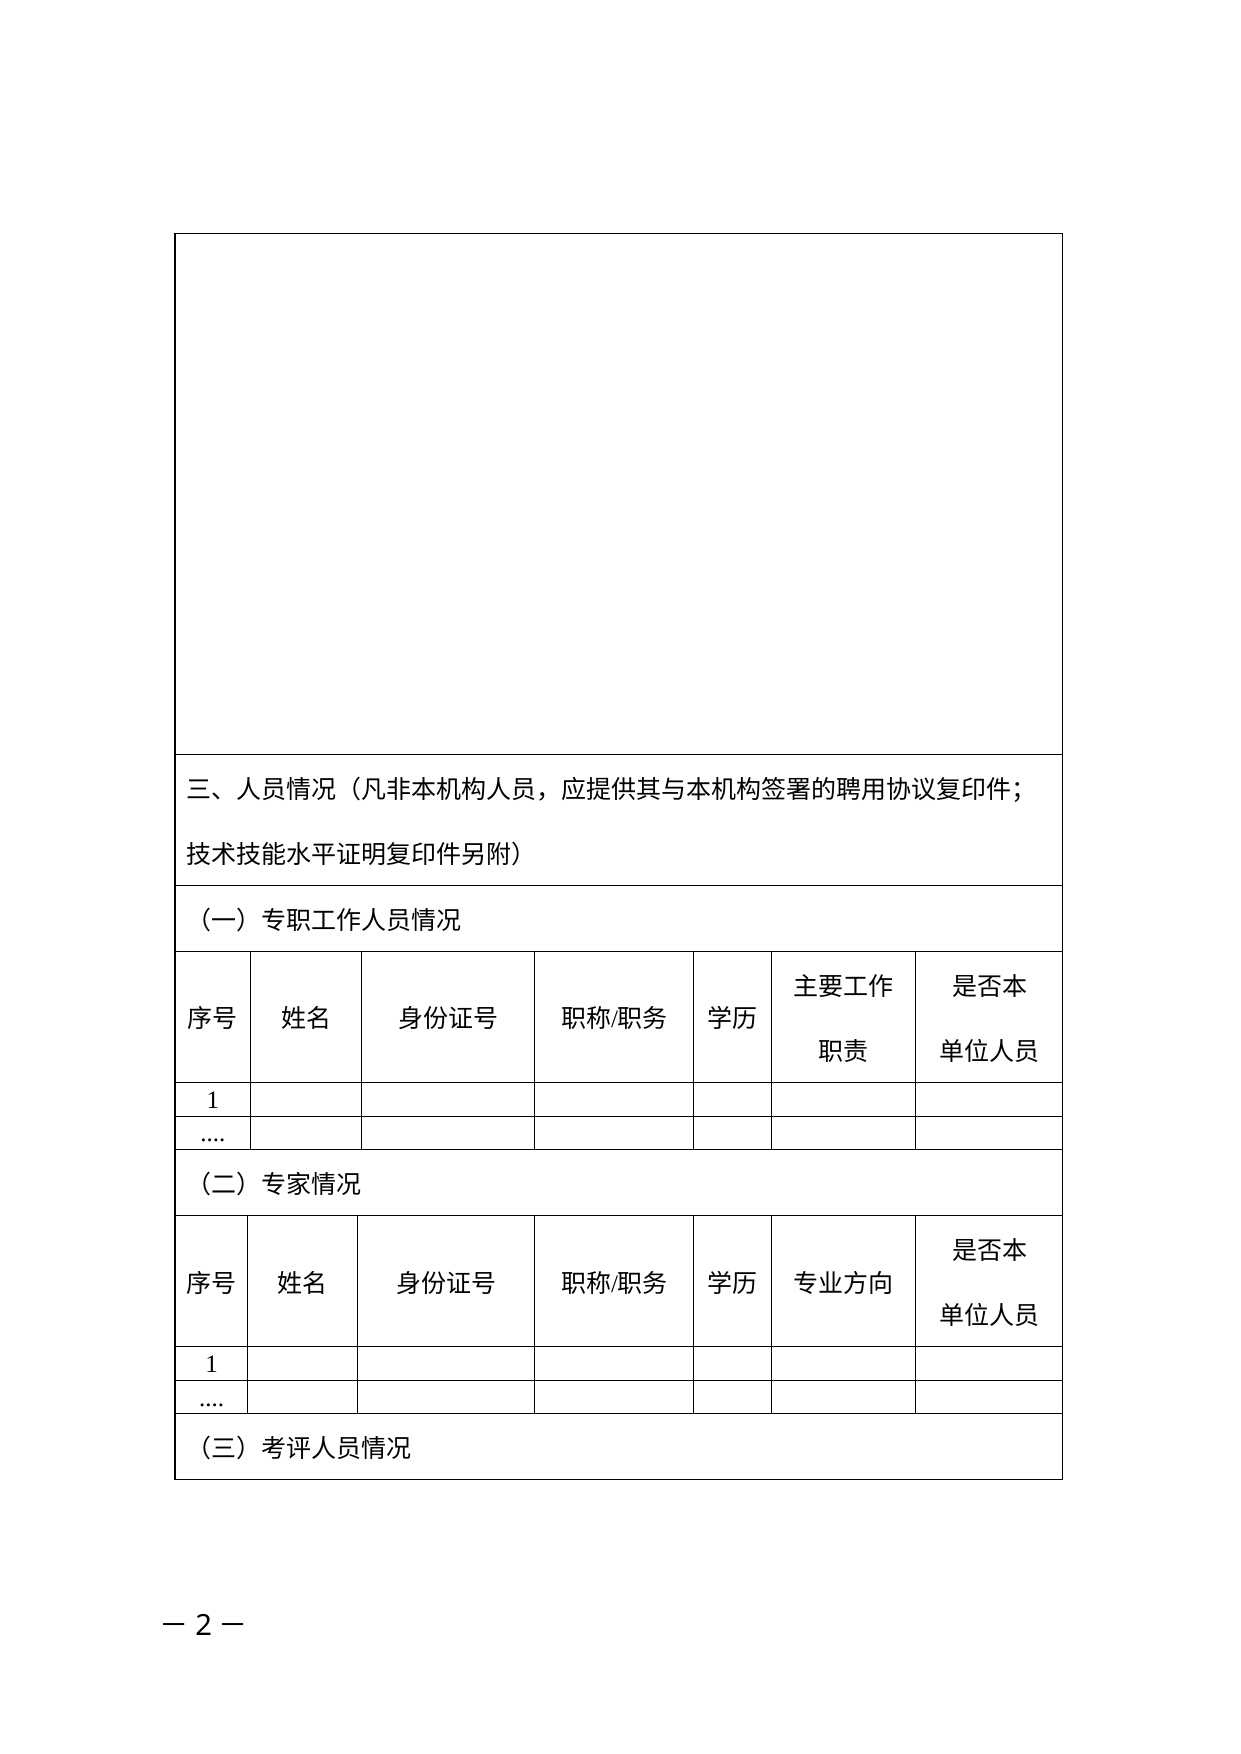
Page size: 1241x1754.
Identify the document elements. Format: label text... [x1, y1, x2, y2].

table_cell 主要工作 职责 [772, 952, 915, 1082]
table_cell .... [176, 1117, 250, 1149]
table_cell （三）考评人员情况 [176, 1414, 1062, 1479]
table_cell 序号 [176, 1216, 247, 1346]
table_cell [358, 1381, 534, 1413]
table_cell [362, 1083, 534, 1116]
table_cell [176, 234, 1062, 754]
table_cell [772, 1381, 915, 1413]
table_cell [916, 1347, 1062, 1380]
table_cell 专业方向 [772, 1216, 915, 1346]
table_cell [248, 1381, 357, 1413]
table_cell 是否本 单位人员 [916, 952, 1062, 1082]
table_cell [362, 1117, 534, 1149]
table_cell [916, 1083, 1062, 1116]
table_cell [694, 1381, 771, 1413]
table_cell [535, 1347, 693, 1380]
table_cell [248, 1347, 357, 1380]
table_cell 1 [176, 1083, 250, 1116]
table_cell [535, 1117, 693, 1149]
table_cell （二）专家情况 [176, 1150, 1062, 1215]
table_cell 职称/职务 [535, 1216, 693, 1346]
table_cell [916, 1381, 1062, 1413]
table_cell [358, 1347, 534, 1380]
table_cell [694, 1347, 771, 1380]
table_cell [772, 1117, 915, 1149]
table_cell 1 [176, 1347, 247, 1380]
table_cell [916, 1117, 1062, 1149]
table_cell 三、人员情况（凡非本机构人员，应提供其与本机构签署的聘用协议复印件；技术技能水平证明复印件另附） [176, 755, 1062, 885]
table_cell 身份证号 [358, 1216, 534, 1346]
table_cell 学历 [694, 952, 771, 1082]
table_cell [251, 1083, 361, 1116]
table_cell 姓名 [251, 952, 361, 1082]
table_cell [772, 1347, 915, 1380]
table_cell 职称/职务 [535, 952, 693, 1082]
table_cell 学历 [694, 1216, 771, 1346]
table_cell 姓名 [248, 1216, 357, 1346]
table_cell [251, 1117, 361, 1149]
table_cell 身份证号 [362, 952, 534, 1082]
table_cell 是否本 单位人员 [916, 1216, 1062, 1346]
table_cell 序号 [176, 952, 250, 1082]
table_cell [772, 1083, 915, 1116]
table_cell [535, 1083, 693, 1116]
table_cell （一）专职工作人员情况 [176, 886, 1062, 951]
table_cell [694, 1083, 771, 1116]
table_cell .... [176, 1381, 247, 1413]
table_cell [535, 1381, 693, 1413]
table_cell [694, 1117, 771, 1149]
